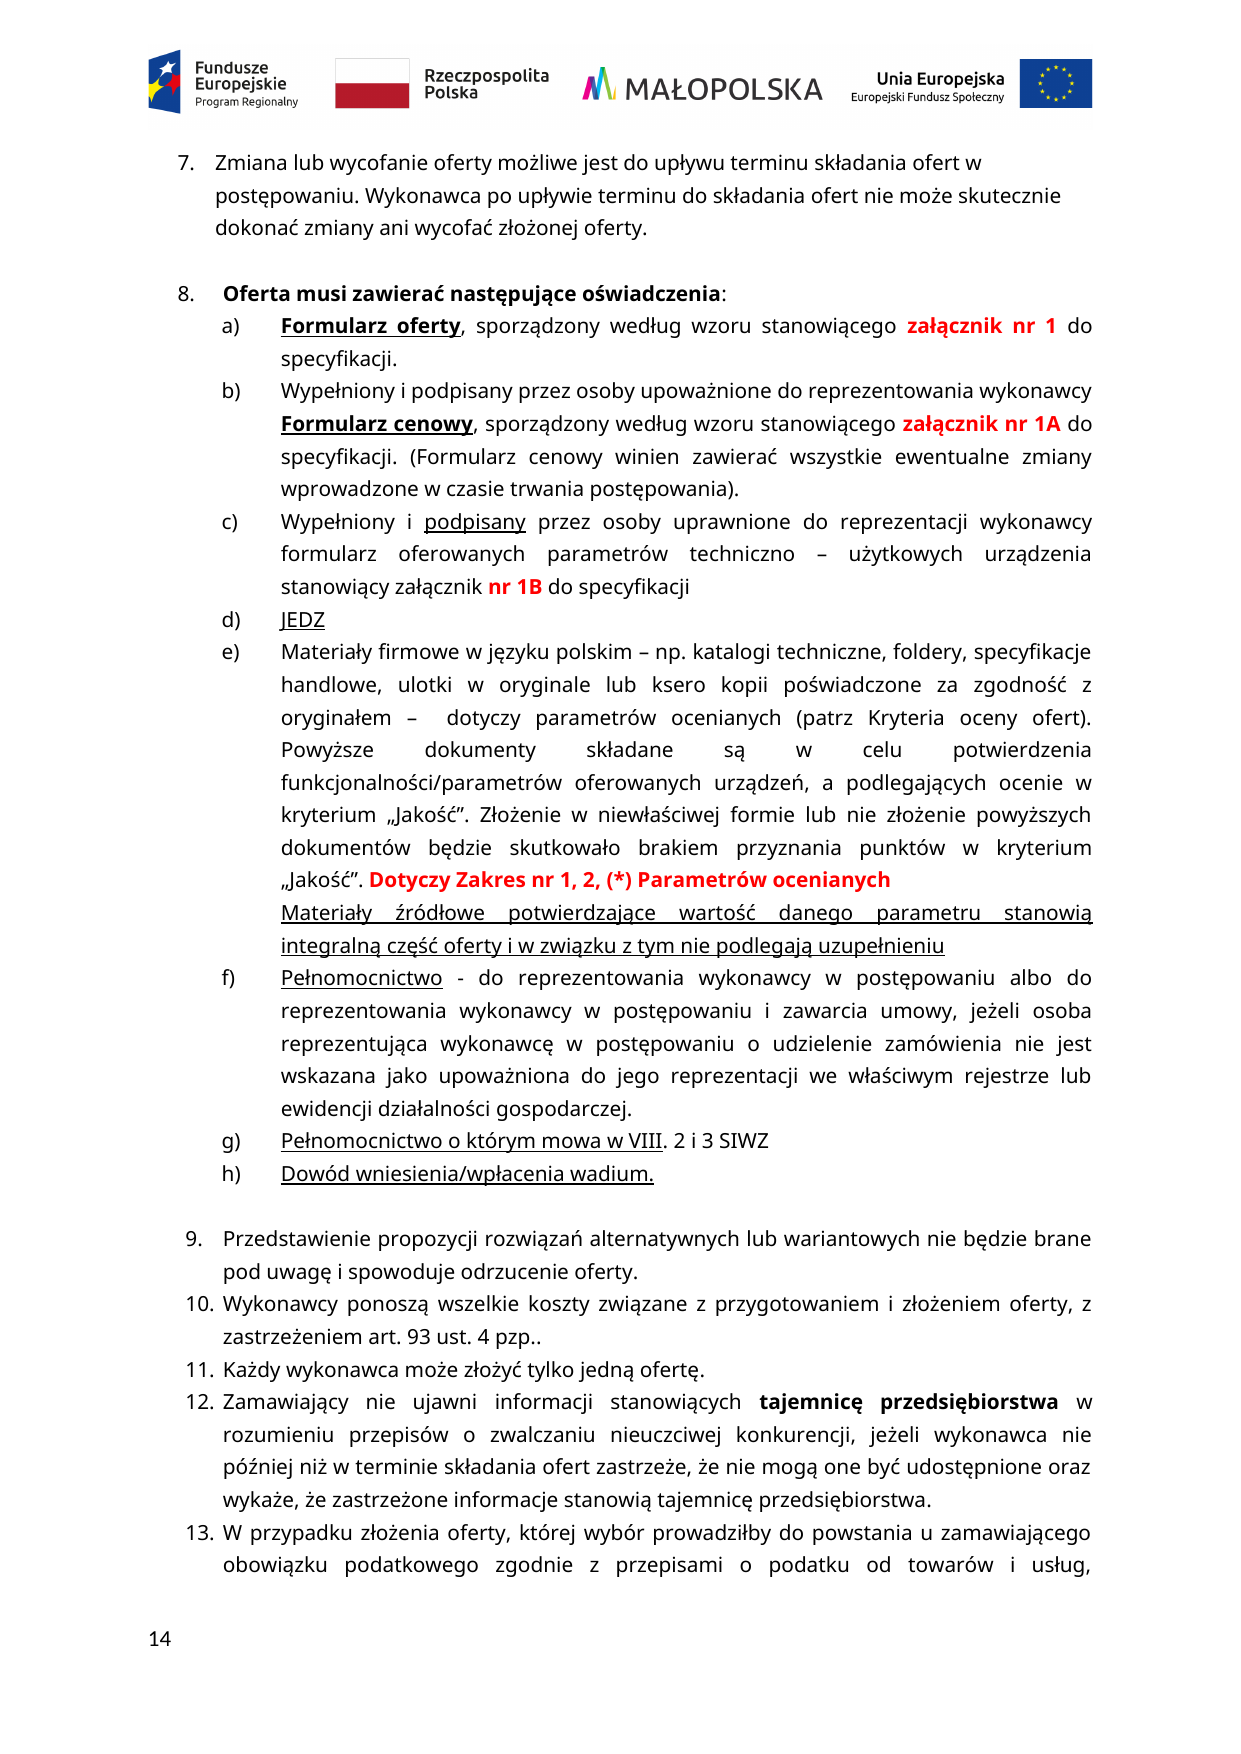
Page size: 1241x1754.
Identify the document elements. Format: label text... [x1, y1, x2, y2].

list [185, 1518, 1093, 1579]
list Formularz oferty, sporządzony według wzoru stanowiącego załącznik nr 1 do specyfikacji. [221, 311, 1093, 372]
list Materiały źródłowe potwierdzające wartość danego parametru stanowią integralną część oferty i w związku z tym nie podlegają uzupełnieniu [281, 898, 1093, 922]
list Materiały firmowe w języku polskim – np. katalogi techniczne, foldery, specyfikacje handlowe, ulotki w oryginale lub ksero kopii poświadczone za zgodność z oryginałem – dotyczy parametrów ocenianych (patrz Kryteria oceny ofert). Powyższe dokumenty składane są w celu potwierdzenia funkcjonalności/parametrów oferowanych urządzeń, a podlegających ocenie w kryterium „Jakość”. Złożenie w niewłaściwej formie lub nie złożenie powyższych dokumentów będzie skutkowało brakiem przyznania punktów w kryterium „Jakość”. Dotyczy Zakres nr 1, 2, (*) Parametrów ocenianych [221, 637, 1093, 894]
list Pełnomocnictwo - do reprezentowania wykonawcy w postępowaniu albo do reprezentowania wykonawcy w postępowaniu i zawarcia umowy, jeżeli osoba reprezentująca wykonawcę w postępowaniu o udzielenie zamówienia nie jest wskazana jako upoważniona do jego reprezentacji we właściwym rejestrze lub ewidencji działalności gospodarczej. [221, 963, 1093, 1122]
list Wypełniony i podpisany przez osoby uprawnione do reprezentacji wykonawcy formularz oferowanych parametrów techniczno – użytkowych urządzenia stanowiący załącznik nr 1B do specyfikacji [221, 507, 1093, 601]
list Zamawiający nie ujawni informacji stanowiących tajemnicę przedsiębiorstwa w rozumieniu przepisów o zwalczaniu nieuczciwej konkurencji, jeżeli wykonawca nie później niż w terminie składania ofert zastrzeże, że nie mogą one być udostępnione oraz wykaże, że zastrzeżone informacje stanowią tajemnicę przedsiębiorstwa. [185, 1387, 1093, 1513]
list Zmiana lub wycofanie oferty możliwe jest do upływu terminu składania ofert w postępowaniu. Wykonawca po upływie terminu do składania ofert nie może skutecznie dokonać zmiany ani wycofać złożonej oferty. [177, 148, 1093, 242]
list Wypełniony i podpisany przez osoby upoważnione do reprezentowania wykonawcy Formularz cenowy, sporządzony według wzoru stanowiącego załącznik nr 1A do specyfikacji. (Formularz cenowy winien zawierać wszystkie ewentualne zmiany wprowadzone w czasie trwania postępowania). [221, 377, 1093, 503]
list JEDZ [221, 605, 1093, 633]
picture [147, 44, 1093, 130]
list Oferta musi zawierać następujące oświadczenia: [177, 279, 1093, 307]
list Materiały źródłowe potwierdzające wartość danego parametru stanowią integralną część oferty i w związku z tym nie podlegają uzupełnieniu [281, 924, 1093, 959]
list Wykonawcy ponoszą wszelkie koszty związane z przygotowaniem i złożeniem oferty, z zastrzeżeniem art. 93 ust. 4 pzp.. [185, 1289, 1093, 1351]
list Pełnomocnictwo o którym mowa w VIII. 2 i 3 SIWZ [221, 1126, 1093, 1155]
list Przedstawienie propozycji rozwiązań alternatywnych lub wariantowych nie będzie brane pod uwagę i spowoduje odrzucenie oferty. [185, 1224, 1093, 1285]
list Każdy wykonawca może złożyć tylko jedną ofertę. [185, 1355, 1093, 1383]
list Dowód wniesienia/wpłacenia wadium. [221, 1159, 1093, 1187]
